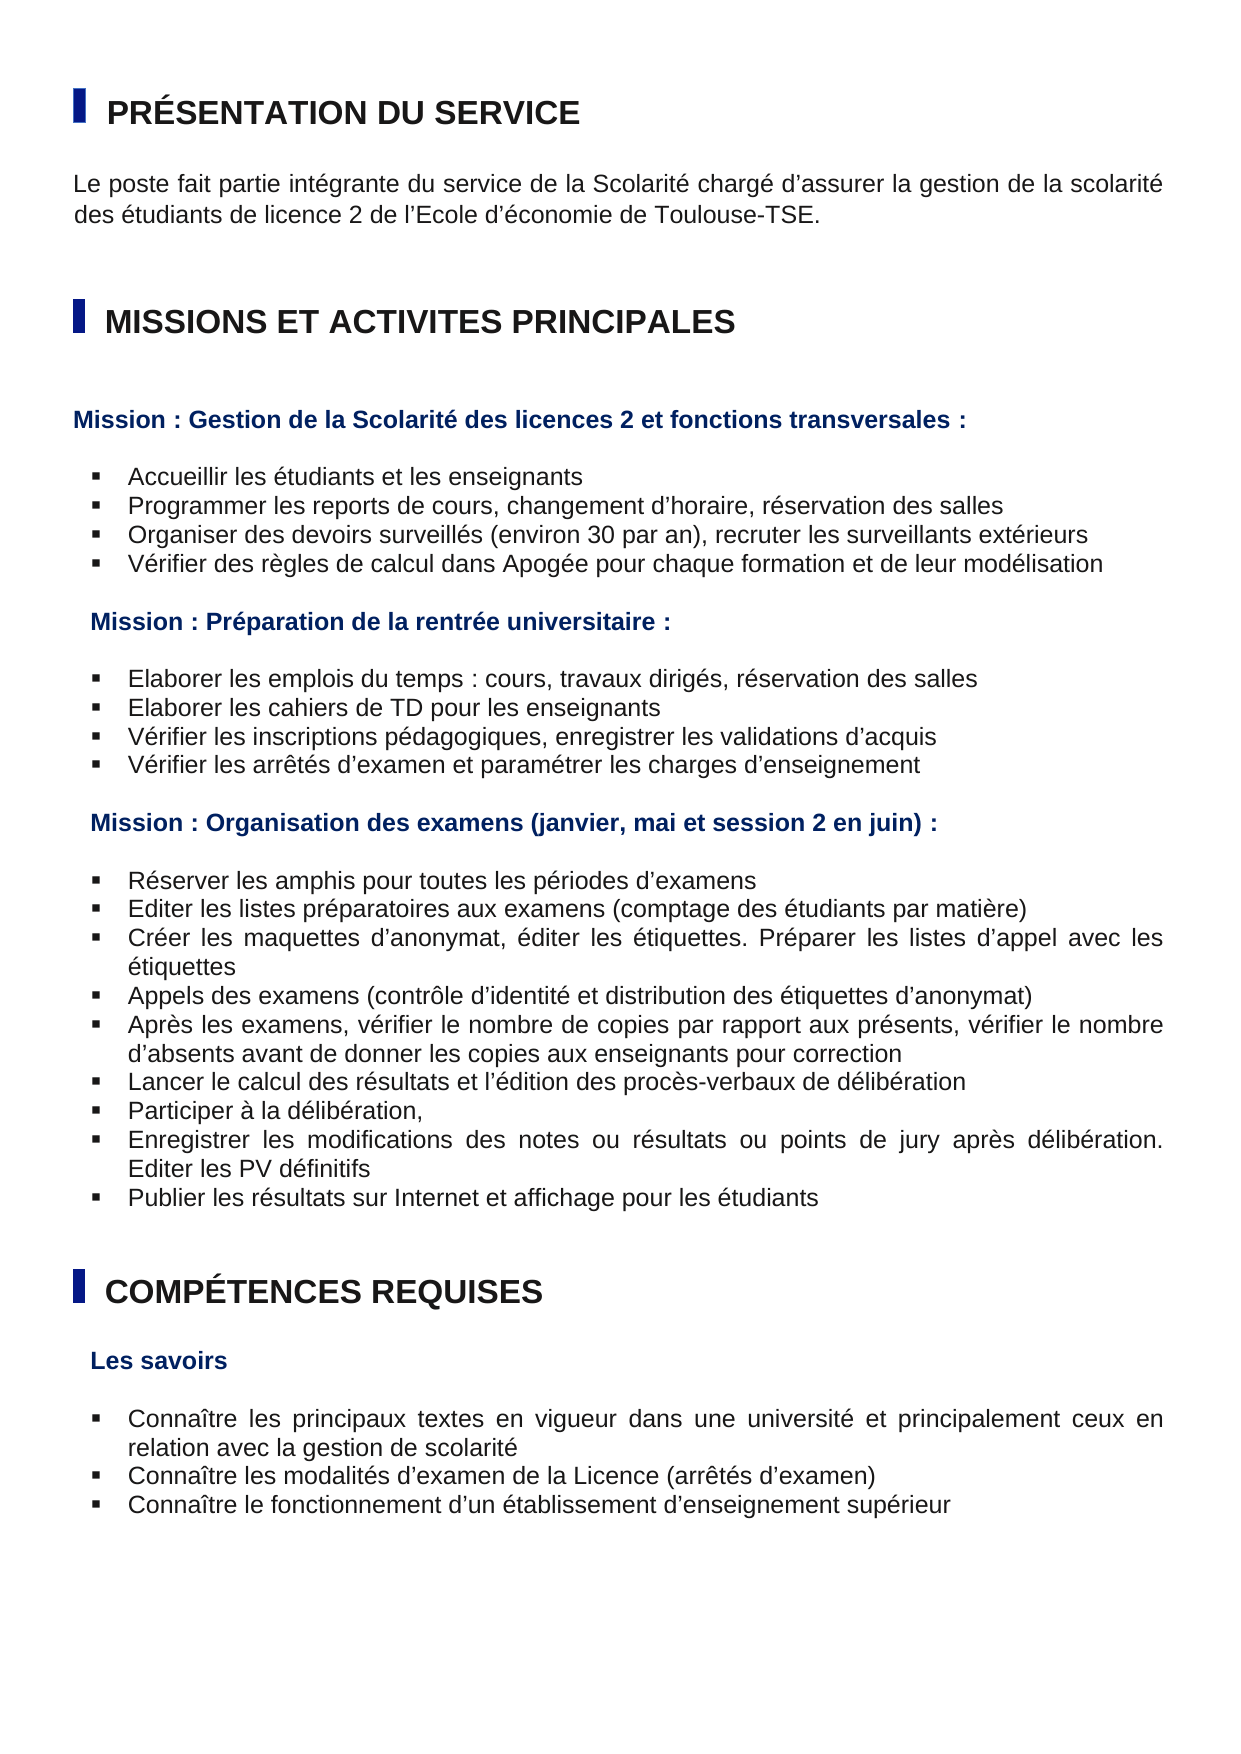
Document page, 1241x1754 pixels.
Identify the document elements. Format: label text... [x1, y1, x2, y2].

list Connaître les modalités d’examen de la Licence (arrêtés d’examen) [90, 1461, 1165, 1490]
subtitle MISSIONS ET ACTIVITES PRINCIPALES [73, 299, 1165, 344]
list Enregistrer les modifications des notes ou résultats ou points de jury après délibération. Editer les PV définitifs [90, 1125, 1165, 1183]
list Participer à la délibération, [90, 1096, 1165, 1125]
list Appels des examens (contrôle d’identité et distribution des étiquettes d’anonymat) [90, 981, 1165, 1010]
list Vérifier les inscriptions pédagogiques, enregistrer les validations d’acquis [90, 722, 1165, 751]
list Programmer les reports de cours, changement d’horaire, réservation des salles [90, 491, 1165, 520]
list Accueillir les étudiants et les enseignants [90, 462, 1165, 491]
list Réserver les amphis pour toutes les périodes d’examens [90, 866, 1165, 894]
list Vérifier les arrêtés d’examen et paramétrer les charges d’enseignement [90, 751, 1165, 779]
list Editer les listes préparatoires aux examens (comptage des étudiants par matière) [90, 894, 1165, 923]
text Mission : Gestion de la Scolarité des licences 2 et fonctions transversales : [73, 405, 1165, 433]
list Elaborer les emplois du temps : cours, travaux dirigés, réservation des salles [90, 664, 1165, 693]
list Créer les maquettes d’anonymat, éditer les étiquettes. Préparer les listes d’appel avec les étiquettes [90, 923, 1165, 981]
list Organiser des devoirs surveillés (environ 30 par an), recruter les surveillants extérieurs [90, 520, 1165, 549]
text Le poste fait partie intégrante du service de la Scolarité chargé d’assurer la gestion de la scolarité des étudiants de licence 2 de l’Ecole d’économie de Toulouse-TSE. [73, 169, 1165, 229]
subtitle PRÉSENTATION DU SERVICE [73, 89, 1165, 134]
list Vérifier des règles de calcul dans Apogée pour chaque formation et de leur modélisation [90, 549, 1165, 578]
text Les savoirs [90, 1346, 1165, 1375]
subtitle COMPÉTENCES REQUISES [73, 1269, 1165, 1314]
list Publier les résultats sur Internet et affichage pour les étudiants [90, 1183, 1165, 1212]
list Connaître le fonctionnement d’un établissement d’enseignement supérieur [90, 1490, 1165, 1519]
list Connaître les principaux textes en vigueur dans une université et principalement ceux en relation avec la gestion de scolarité [90, 1404, 1165, 1461]
list Après les examens, vérifier le nombre de copies par rapport aux présents, vérifier le nombre d’absents avant de donner les copies aux enseignants pour correction [90, 1010, 1165, 1067]
text Mission : Préparation de la rentrée universitaire : [90, 606, 1165, 635]
text Mission : Organisation des examens (janvier, mai et session 2 en juin) : [90, 808, 1165, 837]
list Elaborer les cahiers de TD pour les enseignants [90, 693, 1165, 722]
list Lancer le calcul des résultats et l’édition des procès-verbaux de délibération [90, 1067, 1165, 1096]
